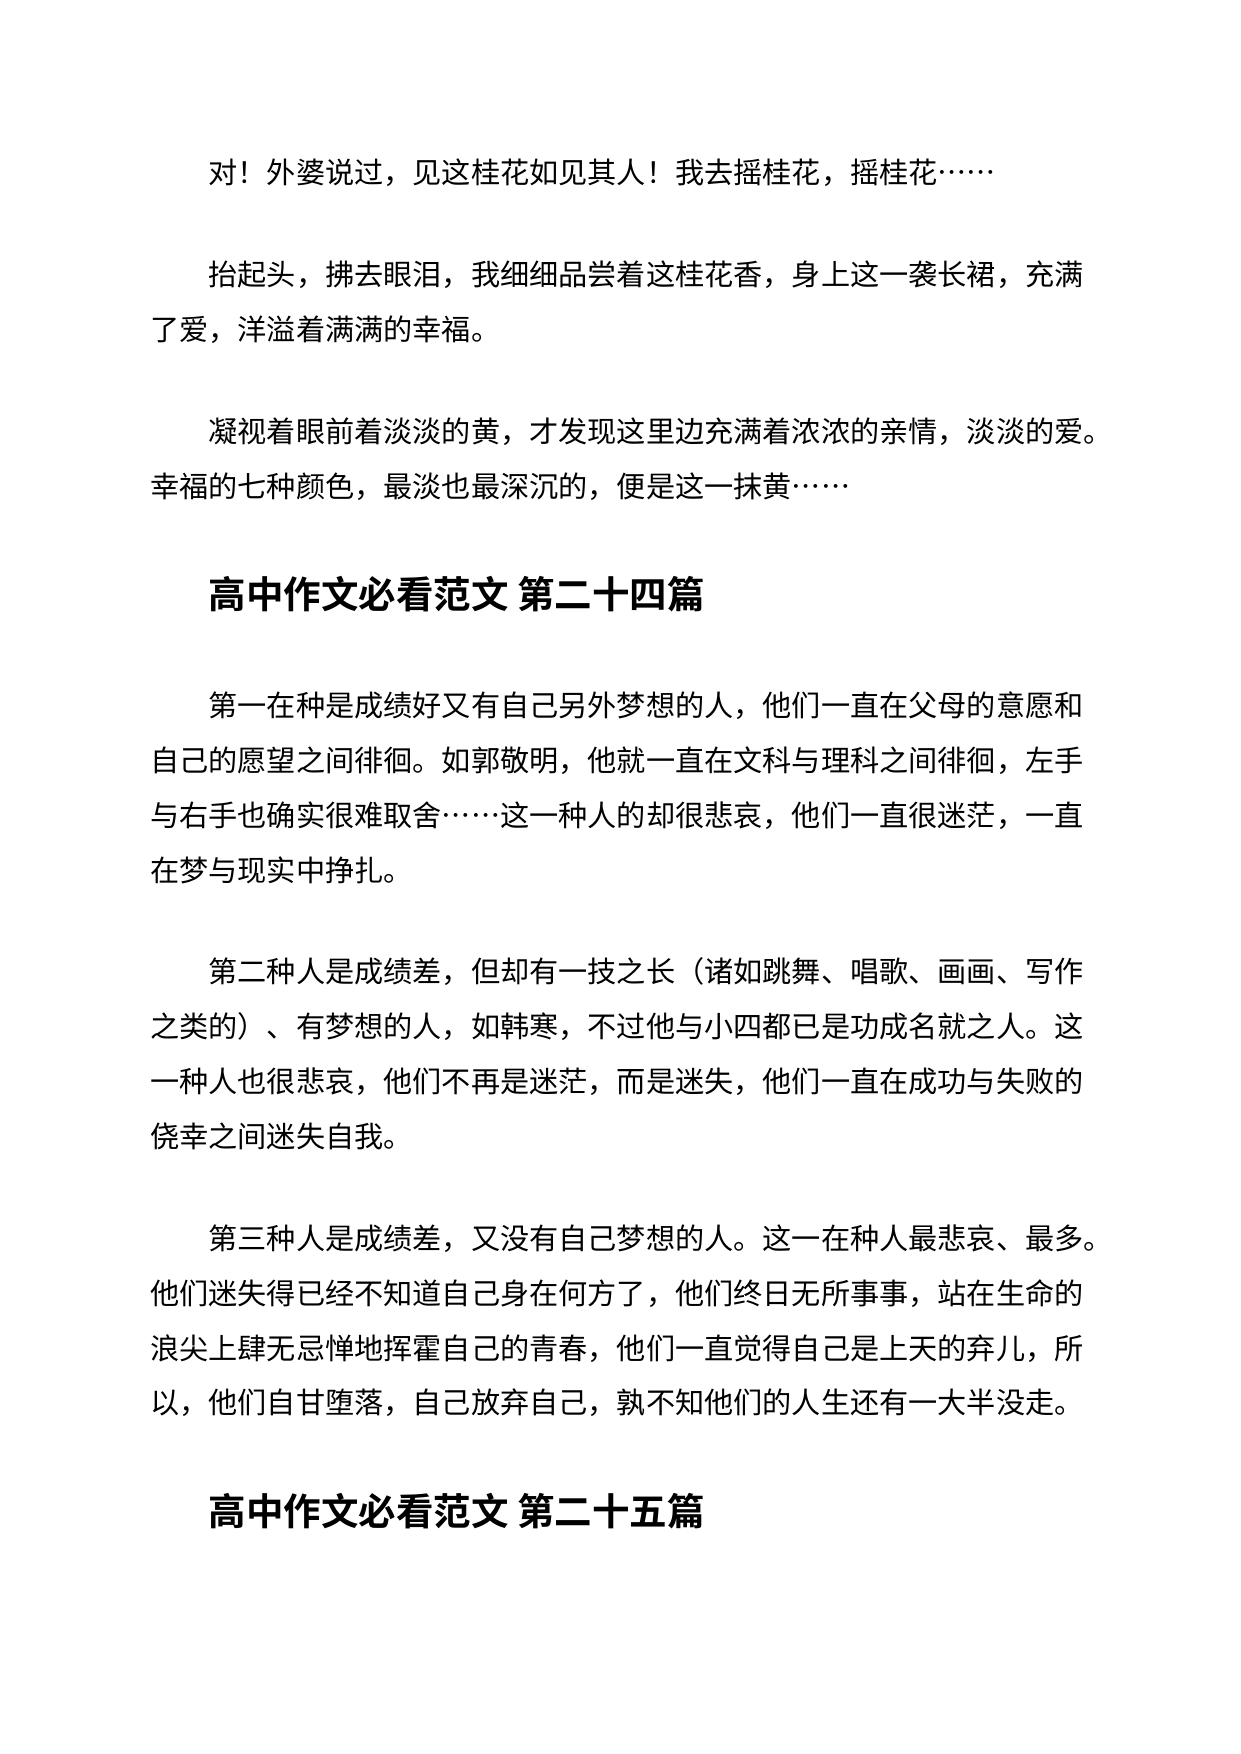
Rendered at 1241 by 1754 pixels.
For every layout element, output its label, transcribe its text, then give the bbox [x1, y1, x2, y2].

text 高中作文必看范文 第二十五篇 [150, 1482, 1090, 1536]
text 第二种人是成绩差，但却有一技之长（诸如跳舞、唱歌、画画、写作之类的）、有梦想的人，如韩寒，不过他与小四都已是功成名就之人。这一种人也很悲哀，他们不再是迷茫，而是迷失，他们一直在成功与失败的侥幸之间迷失自我。 [150, 949, 1090, 1156]
text 对！外婆说过，见这桂花如见其人！我去摇桂花，摇桂花…… [150, 150, 1090, 192]
text 抬起头，拂去眼泪，我细细品尝着这桂花香，身上这一袭长裙，充满了爱，洋溢着满满的幸福。 [150, 252, 1090, 349]
text 高中作文必看范文 第二十四篇 [150, 565, 1090, 619]
text 第一在种是成绩好又有自己另外梦想的人，他们一直在父母的意愿和自己的愿望之间徘徊。如郭敬明，他就一直在文科与理科之间徘徊，左手与右手也确实很难取舍……这一种人的却很悲哀，他们一直很迷茫，一直在梦与现实中挣扎。 [150, 682, 1090, 889]
text 第三种人是成绩差，又没有自己梦想的人。这一在种人最悲哀、最多。他们迷失得已经不知道自己身在何方了，他们终日无所事事，站在生命的浪尖上肆无忌惮地挥霍自己的青春，他们一直觉得自己是上天的弃儿，所以，他们自甘堕落，自己放弃自己，孰不知他们的人生还有一大半没走。 [150, 1215, 1090, 1422]
text 凝视着眼前着淡淡的黄，才发现这里边充满着浓浓的亲情，淡淡的爱。幸福的七种颜色，最淡也最深沉的，便是这一抹黄…… [150, 408, 1090, 506]
